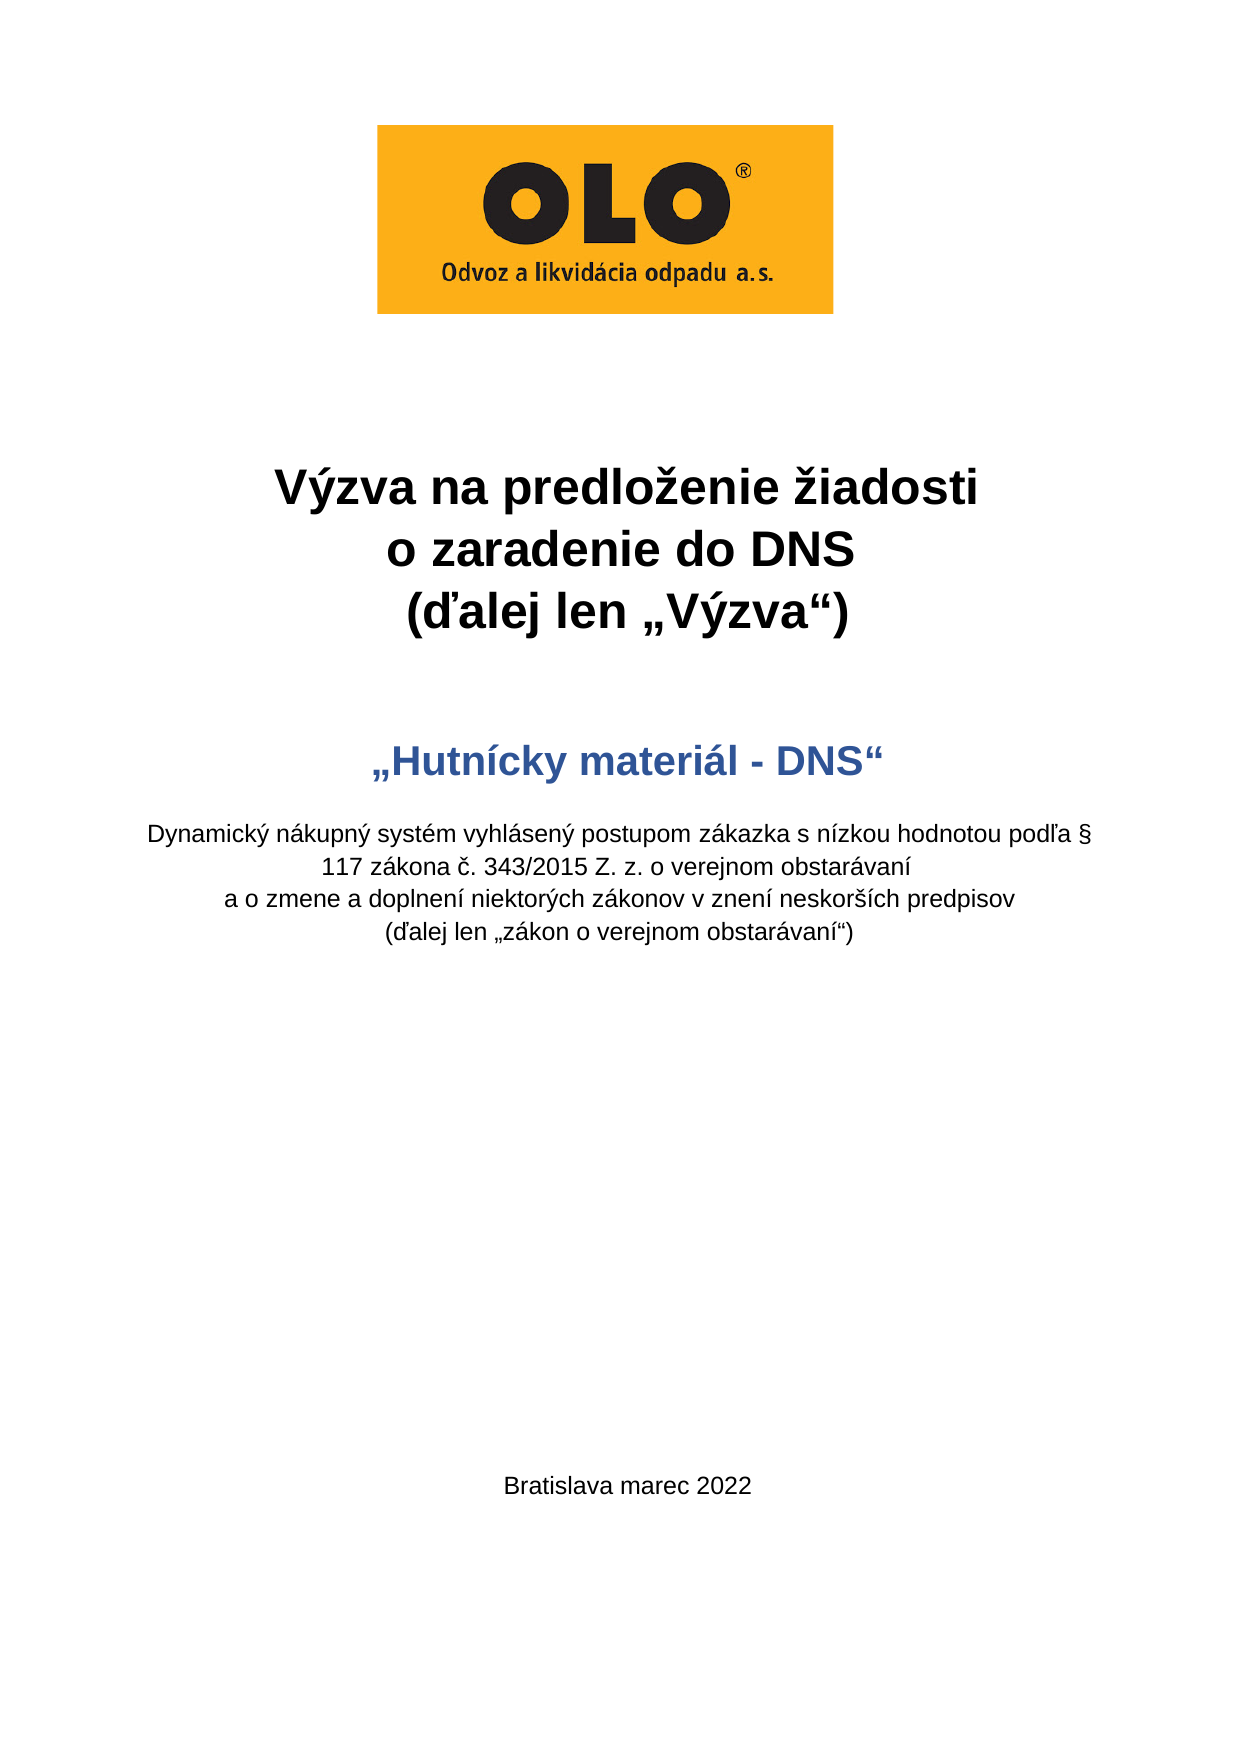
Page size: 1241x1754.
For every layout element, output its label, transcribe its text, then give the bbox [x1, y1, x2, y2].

text Bratislava marec 2022 [148, 1471, 1107, 1499]
text Dynamický nákupný systém vyhlásený postupom zákazka s nízkou hodnotou podľa § 117 zákona č. 343/2015 Z. z. o verejnom obstarávaní a o zmene a doplnení niektorých zákonov v znení neskorších predpisov [147, 819, 1092, 912]
picture [377, 125, 834, 314]
text „Hutnícky materiál - DNS“ [147, 737, 1107, 784]
text (ďalej len „zákon o verejnom obstarávaní“) [147, 917, 1092, 946]
text Výzva na predloženie žiadosti o zaradenie do DNS (ďalej len „Výzva“) [147, 457, 1107, 639]
